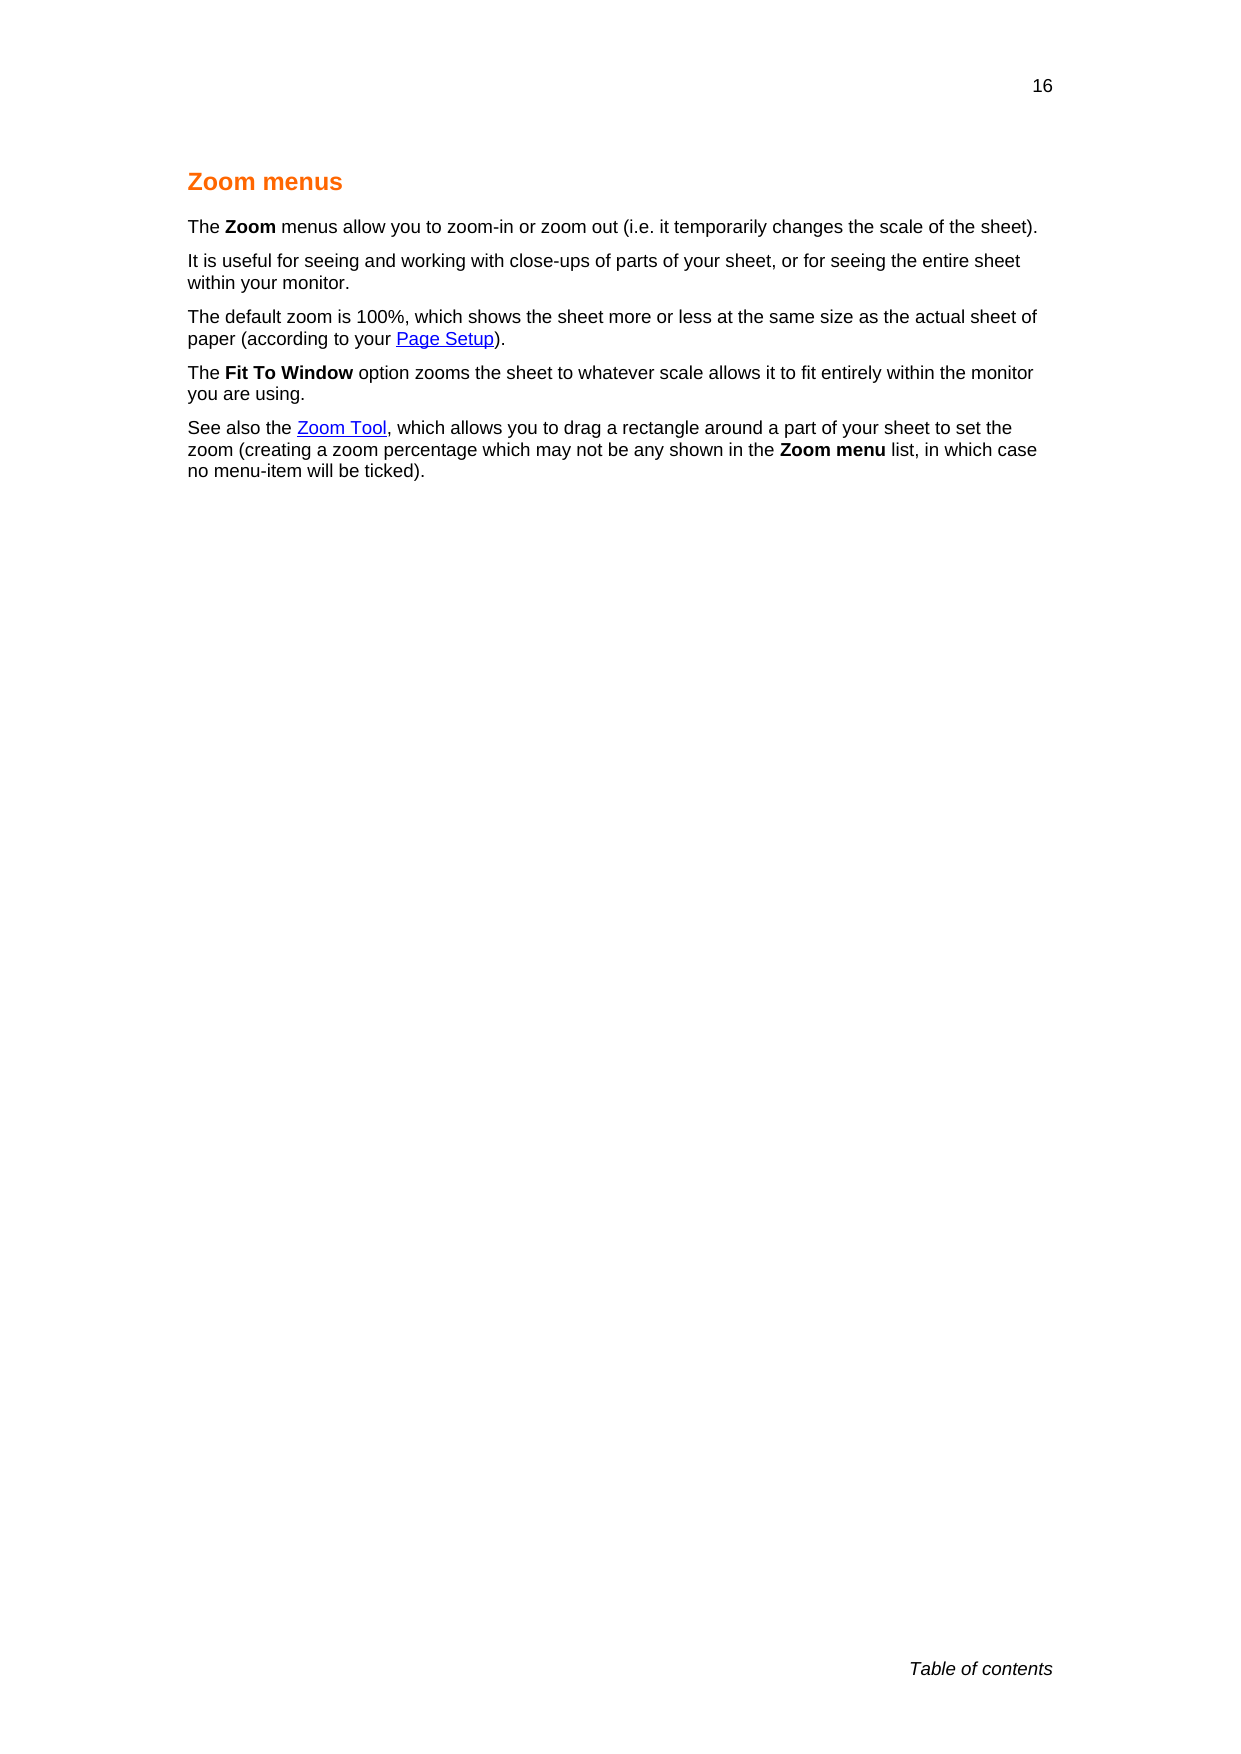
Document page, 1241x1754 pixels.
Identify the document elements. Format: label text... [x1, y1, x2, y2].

text The Zoom menus allow you to zoom-in or zoom out (i.e. it temporarily changes the scale of the sheet). [187, 216, 1053, 238]
text The default zoom is 100%, which shows the sheet more or less at the same size as the actual sheet of paper (according to your Page Setup). [187, 306, 1053, 349]
text The Fit To Window option zooms the sheet to whatever scale allows it to fit entirely within the monitor you are using. [187, 362, 1053, 405]
text It is useful for seeing and working with close-ups of parts of your sheet, or for seeing the entire sheet within your monitor. [187, 250, 1053, 293]
subtitle Zoom menus [187, 167, 1053, 195]
text See also the Zoom Tool, which allows you to drag a rectangle around a part of your sheet to set the zoom (creating a zoom percentage which may not be any shown in the Zoom menu list, in which case no menu-item will be ticked). [187, 417, 1053, 482]
